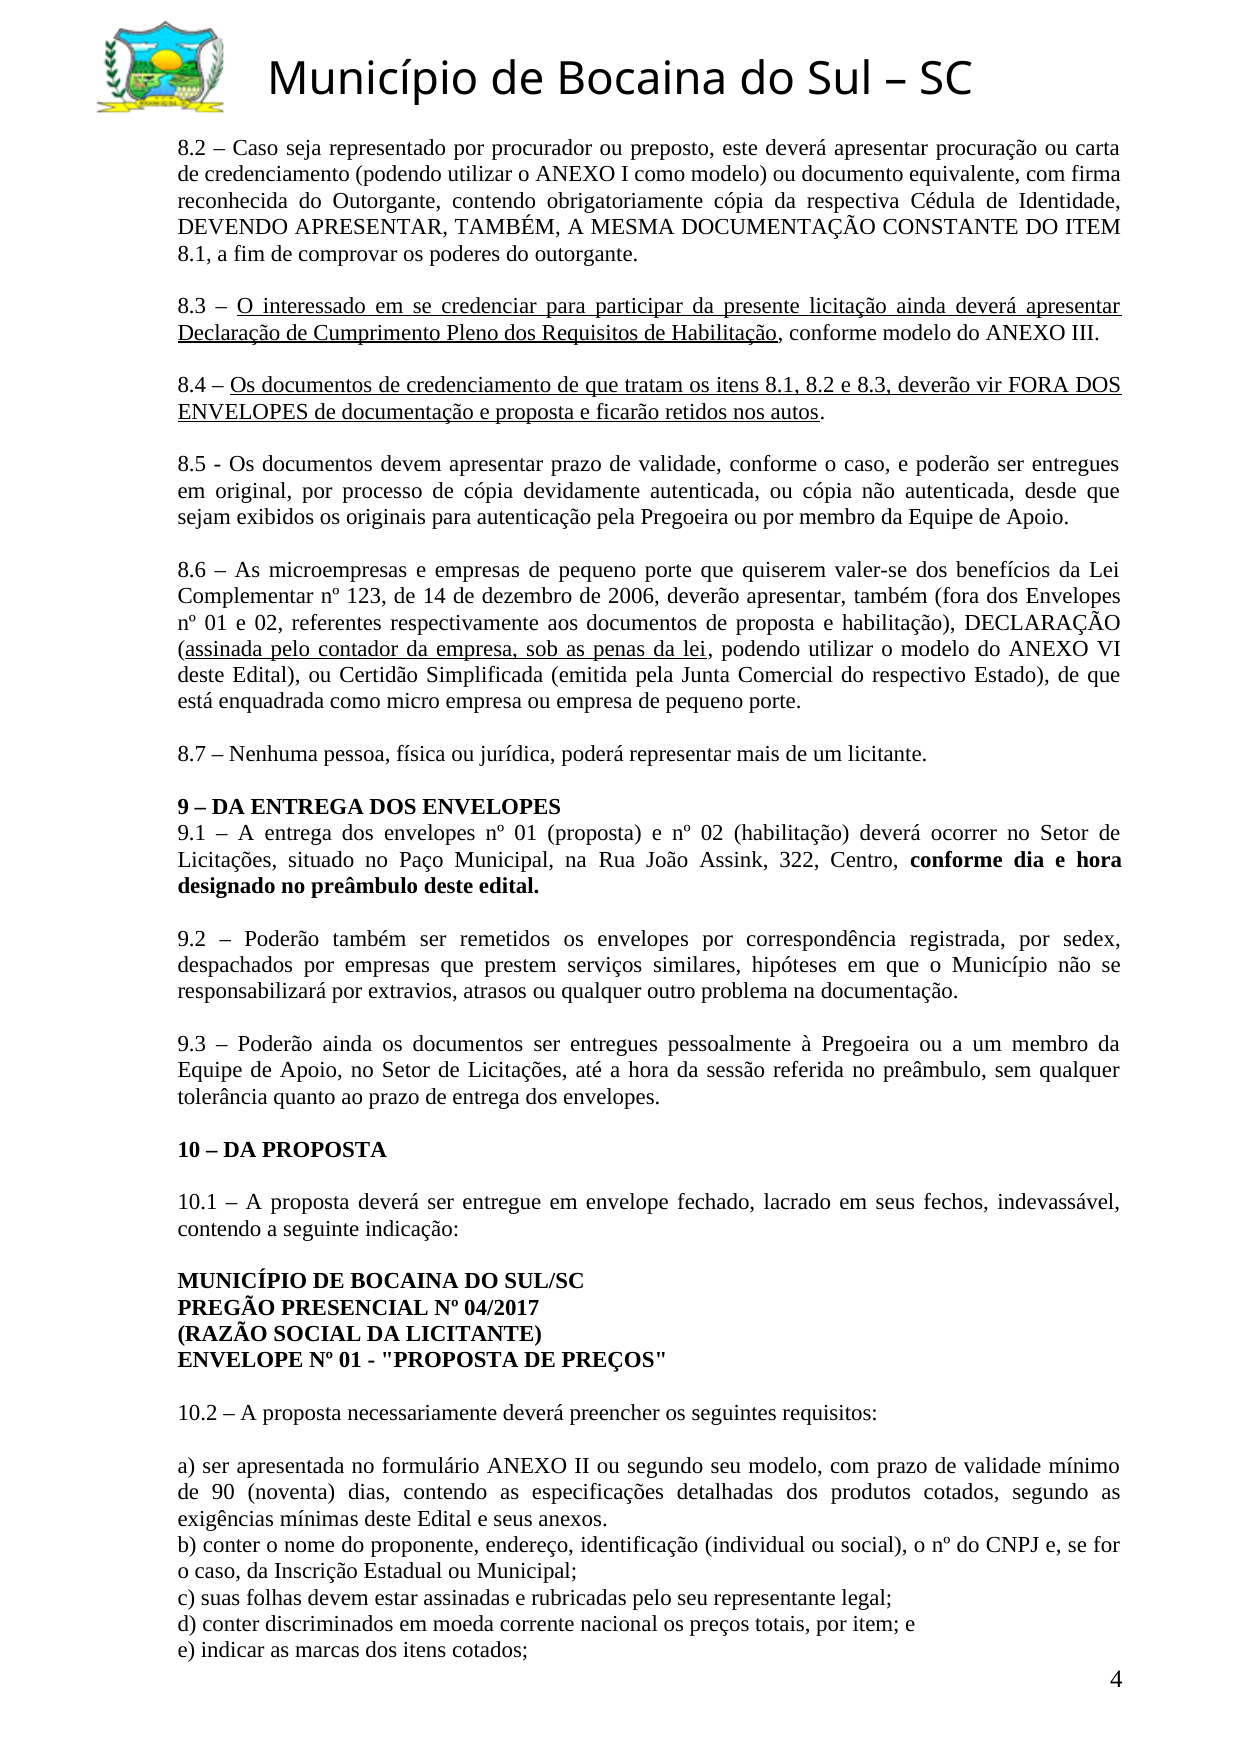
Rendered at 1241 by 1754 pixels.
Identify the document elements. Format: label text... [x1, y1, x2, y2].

text 8.3 – O interessado em se credenciar para participar da presente licitação ainda deverá apresentar Declaração de Cumprimento Pleno dos Requisitos de Habilitação, conforme modelo do ANEXO III. [177, 292, 1122, 345]
text c) suas folhas devem estar assinadas e rubricadas pelo seu representante legal; [177, 1584, 1122, 1610]
text 10 – DA PROPOSTA [177, 1136, 1122, 1162]
text a) ser apresentada no formulário ANEXO II ou segundo seu modelo, com prazo de validade mínimo de 90 (noventa) dias, contendo as especificações detalhadas dos produtos cotados, segundo as exigências mínimas deste Edital e seus anexos. [177, 1452, 1122, 1531]
text 8.2 – Caso seja representado por procurador ou preposto, este deverá apresentar procuração ou carta de credenciamento (podendo utilizar o ANEXO I como modelo) ou documento equivalente, com firma reconhecida do Outorgante, contendo obrigatoriamente cópia da respectiva Cédula de Identidade, DEVENDO APRESENTAR, TAMBÉM, A MESMA DOCUMENTAÇÃO CONSTANTE DO ITEM 8.1, a fim de comprovar os poderes do outorgante. [177, 134, 1122, 266]
text 8.5 - Os documentos devem apresentar prazo de validade, conforme o caso, e poderão ser entregues em original, por processo de cópia devidamente autenticada, ou cópia não autenticada, desde que sejam exibidos os originais para autenticação pela Pregoeira ou por membro da Equipe de Apoio. [177, 450, 1122, 529]
text 9.1 – A entrega dos envelopes nº 01 (proposta) e nº 02 (habilitação) deverá ocorrer no Setor de Licitações, situado no Paço Municipal, na Rua João Assink, 322, Centro, conforme dia e hora designado no preâmbulo deste edital. [177, 819, 1122, 898]
text PREGÃO PRESENCIAL Nº 04/2017 [177, 1294, 1122, 1320]
text b) conter o nome do proponente, endereço, identificação (individual ou social), o nº do CNPJ e, se for o caso, da Inscrição Estadual ou Municipal; [177, 1531, 1122, 1584]
text 8.4 – Os documentos de credenciamento de que tratam os itens 8.1, 8.2 e 8.3, deverão vir FORA DOS ENVELOPES de documentação e proposta e ficarão retidos nos autos. [177, 371, 1122, 424]
text 10.2 – A proposta necessariamente deverá preencher os seguintes requisitos: [177, 1399, 1122, 1426]
text 8.6 – As microempresas e empresas de pequeno porte que quiserem valer-se dos benefícios da Lei Complementar nº 123, de 14 de dezembro de 2006, deverão apresentar, também (fora dos Envelopes nº 01 e 02, referentes respectivamente aos documentos de proposta e habilitação), DECLARAÇÃO (assinada pelo contador da empresa, sob as penas da lei, podendo utilizar o modelo do ANEXO VI deste Edital), ou Certidão Simplificada (emitida pela Junta Comercial do respectivo Estado), de que está enquadrada como micro empresa ou empresa de pequeno porte. [177, 556, 1122, 714]
text MUNICÍPIO DE BOCAINA DO SUL/SC [177, 1267, 1122, 1294]
text (RAZÃO SOCIAL DA LICITANTE) [177, 1320, 1122, 1346]
text 9.2 – Poderão também ser remetidos os envelopes por correspondência registrada, por sedex, despachados por empresas que prestem serviços similares, hipóteses em que o Município não se responsabilizará por extravios, atrasos ou qualquer outro problema na documentação. [177, 925, 1122, 1004]
text 10.1 – A proposta deverá ser entregue em envelope fechado, lacrado em seus fechos, indevassável, contendo a seguinte indicação: [177, 1188, 1122, 1241]
text 9 – DA ENTREGA DOS ENVELOPES [177, 793, 1122, 819]
text d) conter discriminados em moeda corrente nacional os preços totais, por item; e [177, 1610, 1122, 1636]
text 9.3 – Poderão ainda os documentos ser entregues pessoalmente à Pregoeira ou a um membro da Equipe de Apoio, no Setor de Licitações, até a hora da sessão referida no preâmbulo, sem qualquer tolerância quanto ao prazo de entrega dos envelopes. [177, 1030, 1122, 1109]
text ENVELOPE Nº 01 - "PROPOSTA DE PREÇOS" [177, 1346, 1122, 1373]
picture [96, 12, 224, 119]
text e) indicar as marcas dos itens cotados; [177, 1636, 1122, 1663]
text 8.7 – Nenhuma pessoa, física ou jurídica, poderá representar mais de um licitante. [177, 740, 1122, 767]
